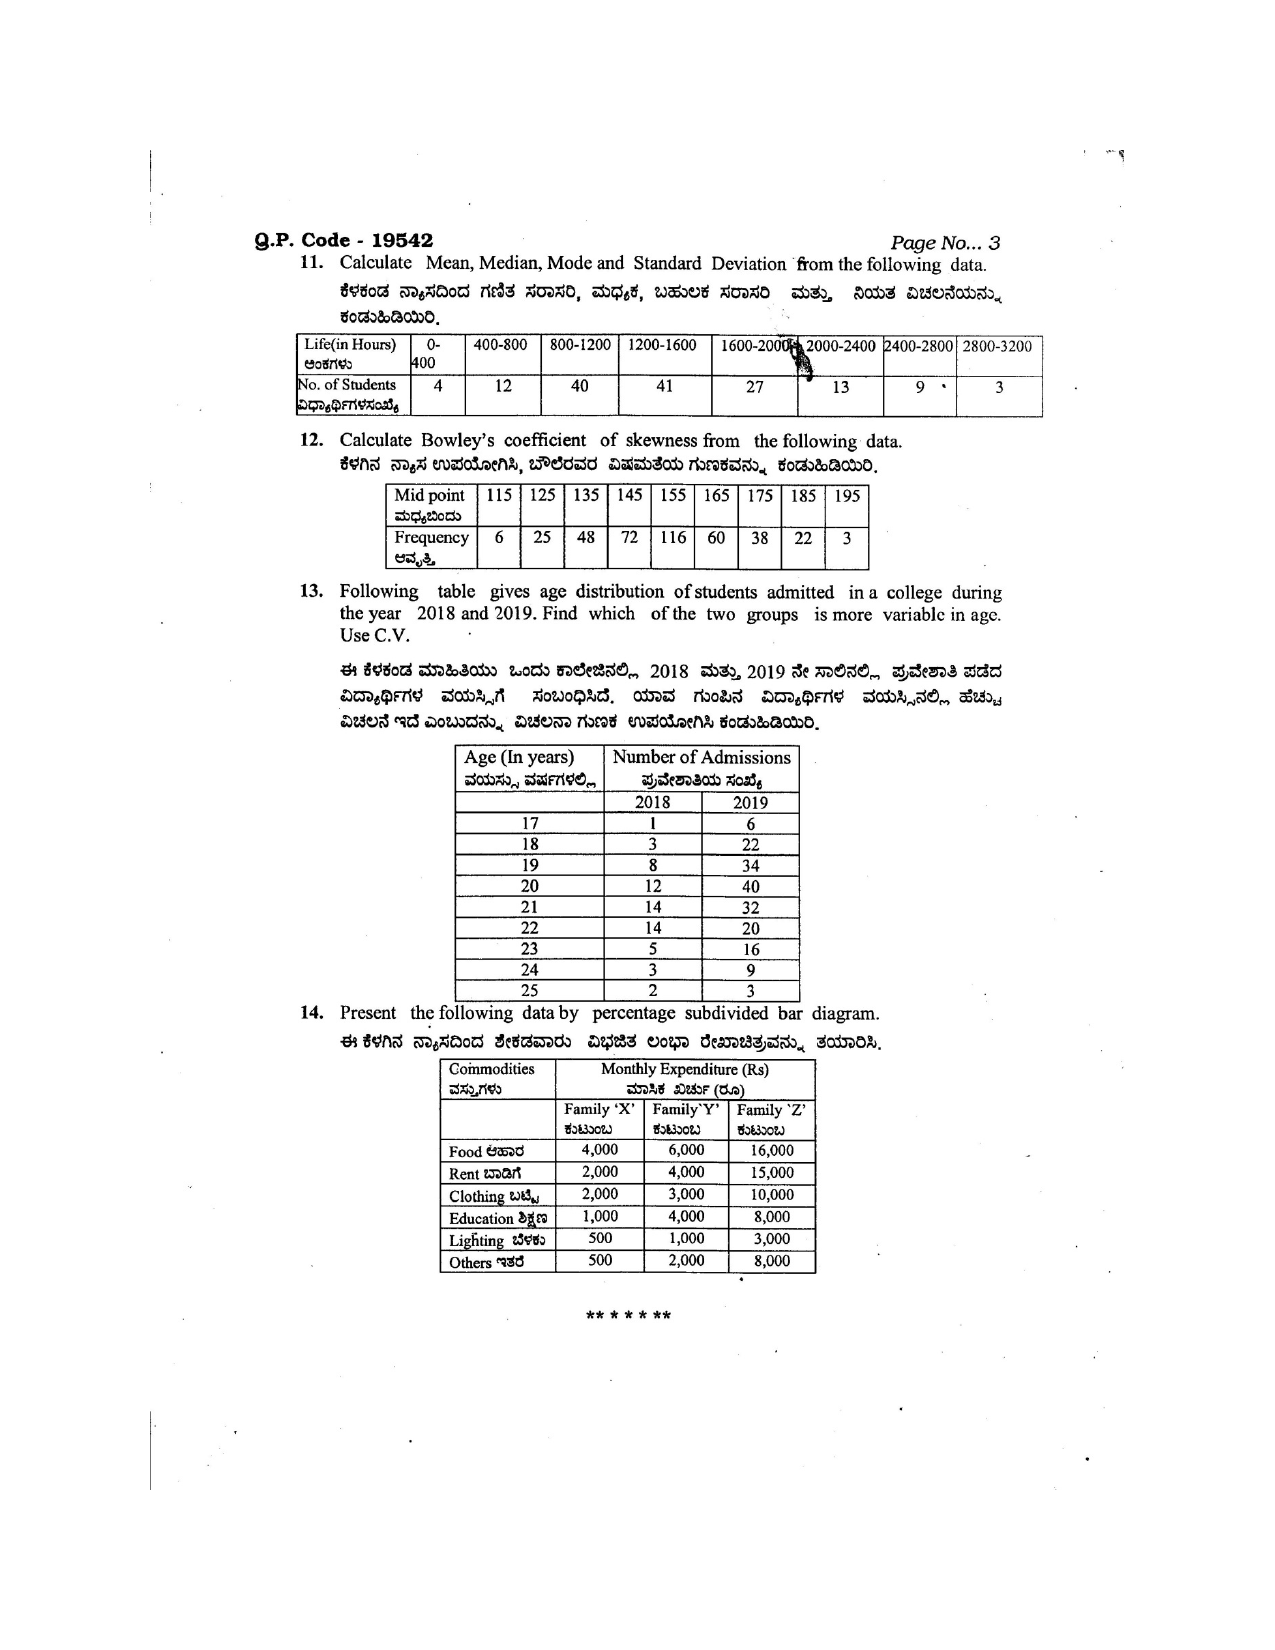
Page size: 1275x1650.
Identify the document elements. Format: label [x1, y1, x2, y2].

picture [150, 150, 1125, 1490]
